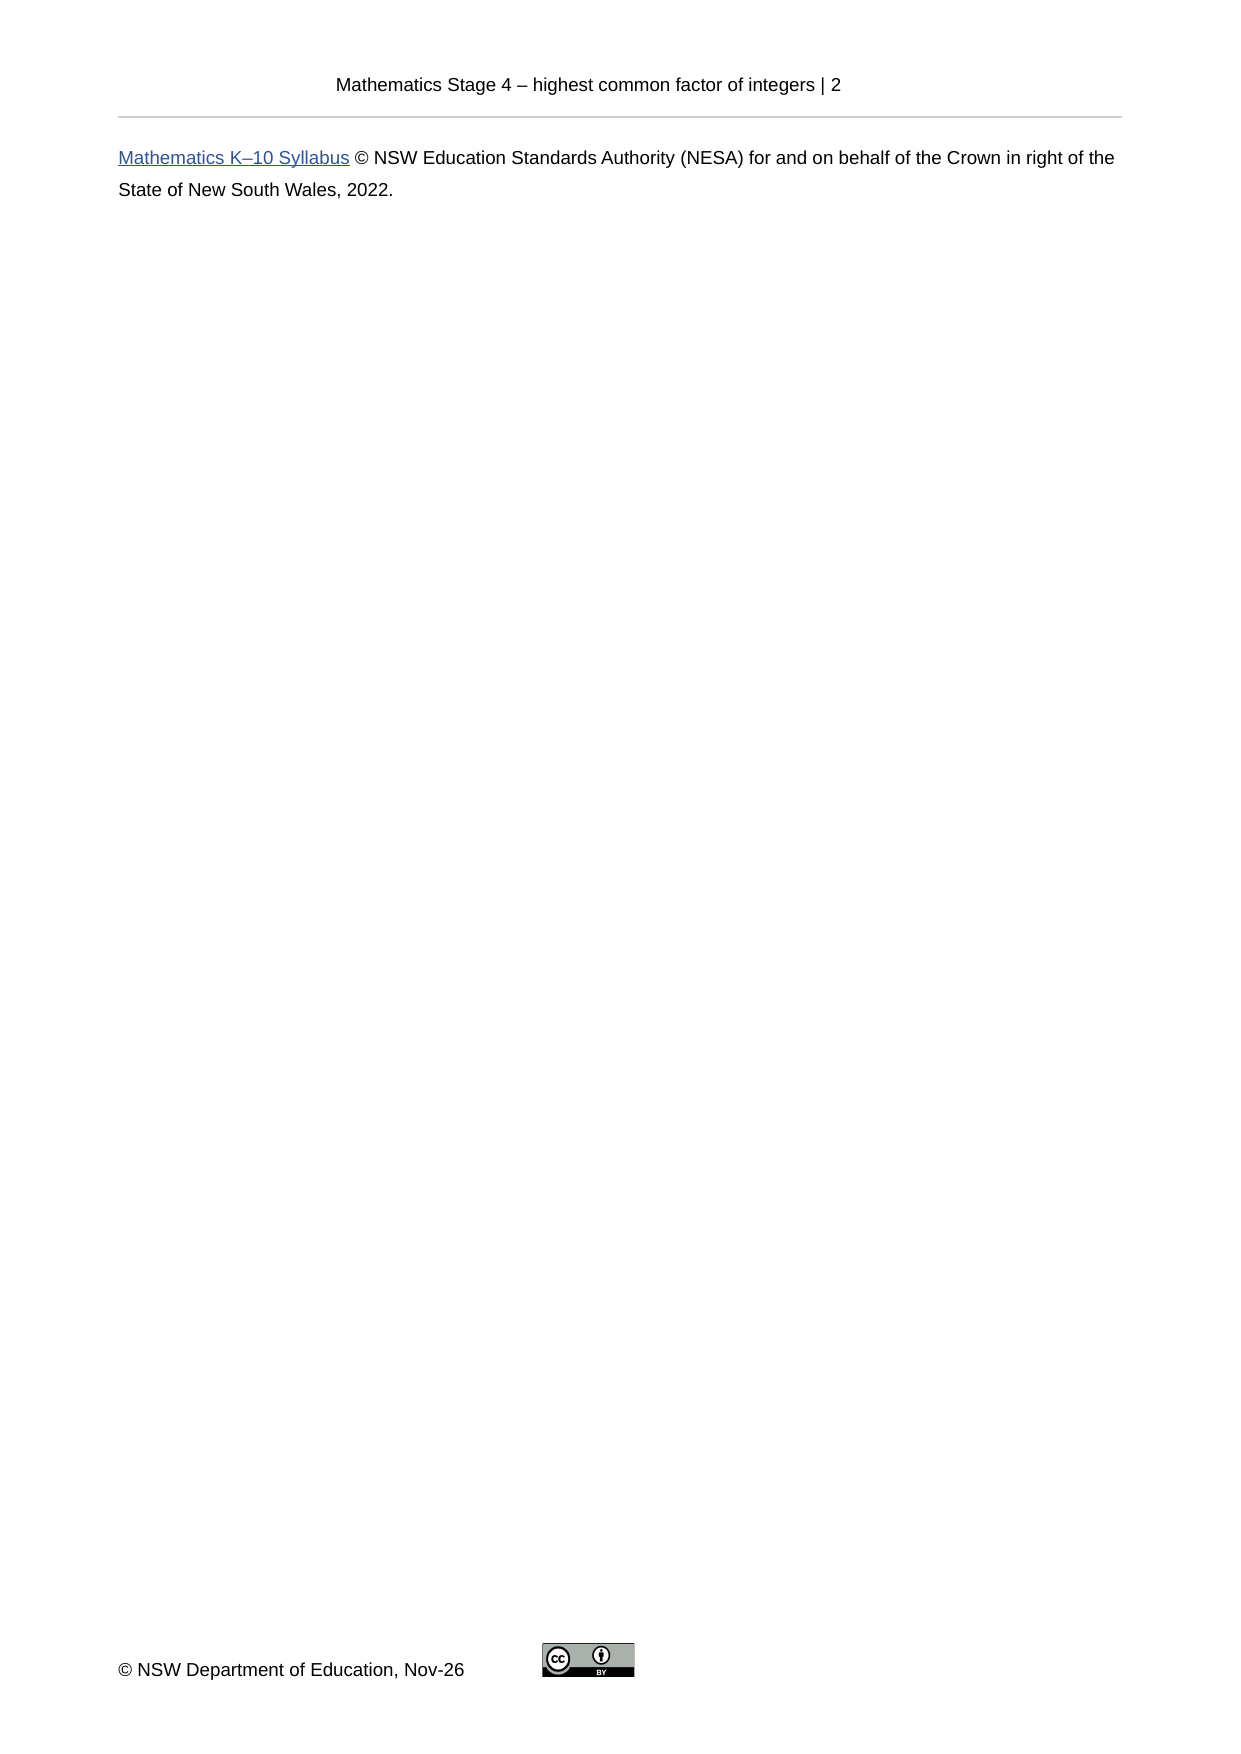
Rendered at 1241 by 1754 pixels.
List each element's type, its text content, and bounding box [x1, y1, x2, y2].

text Mathematics K–10 Syllabus © NSW Education Standards Authority (NESA) for and on behalf of the Crown in right of the State of New South Wales, 2022. [118, 147, 1122, 200]
picture [542, 1643, 635, 1677]
